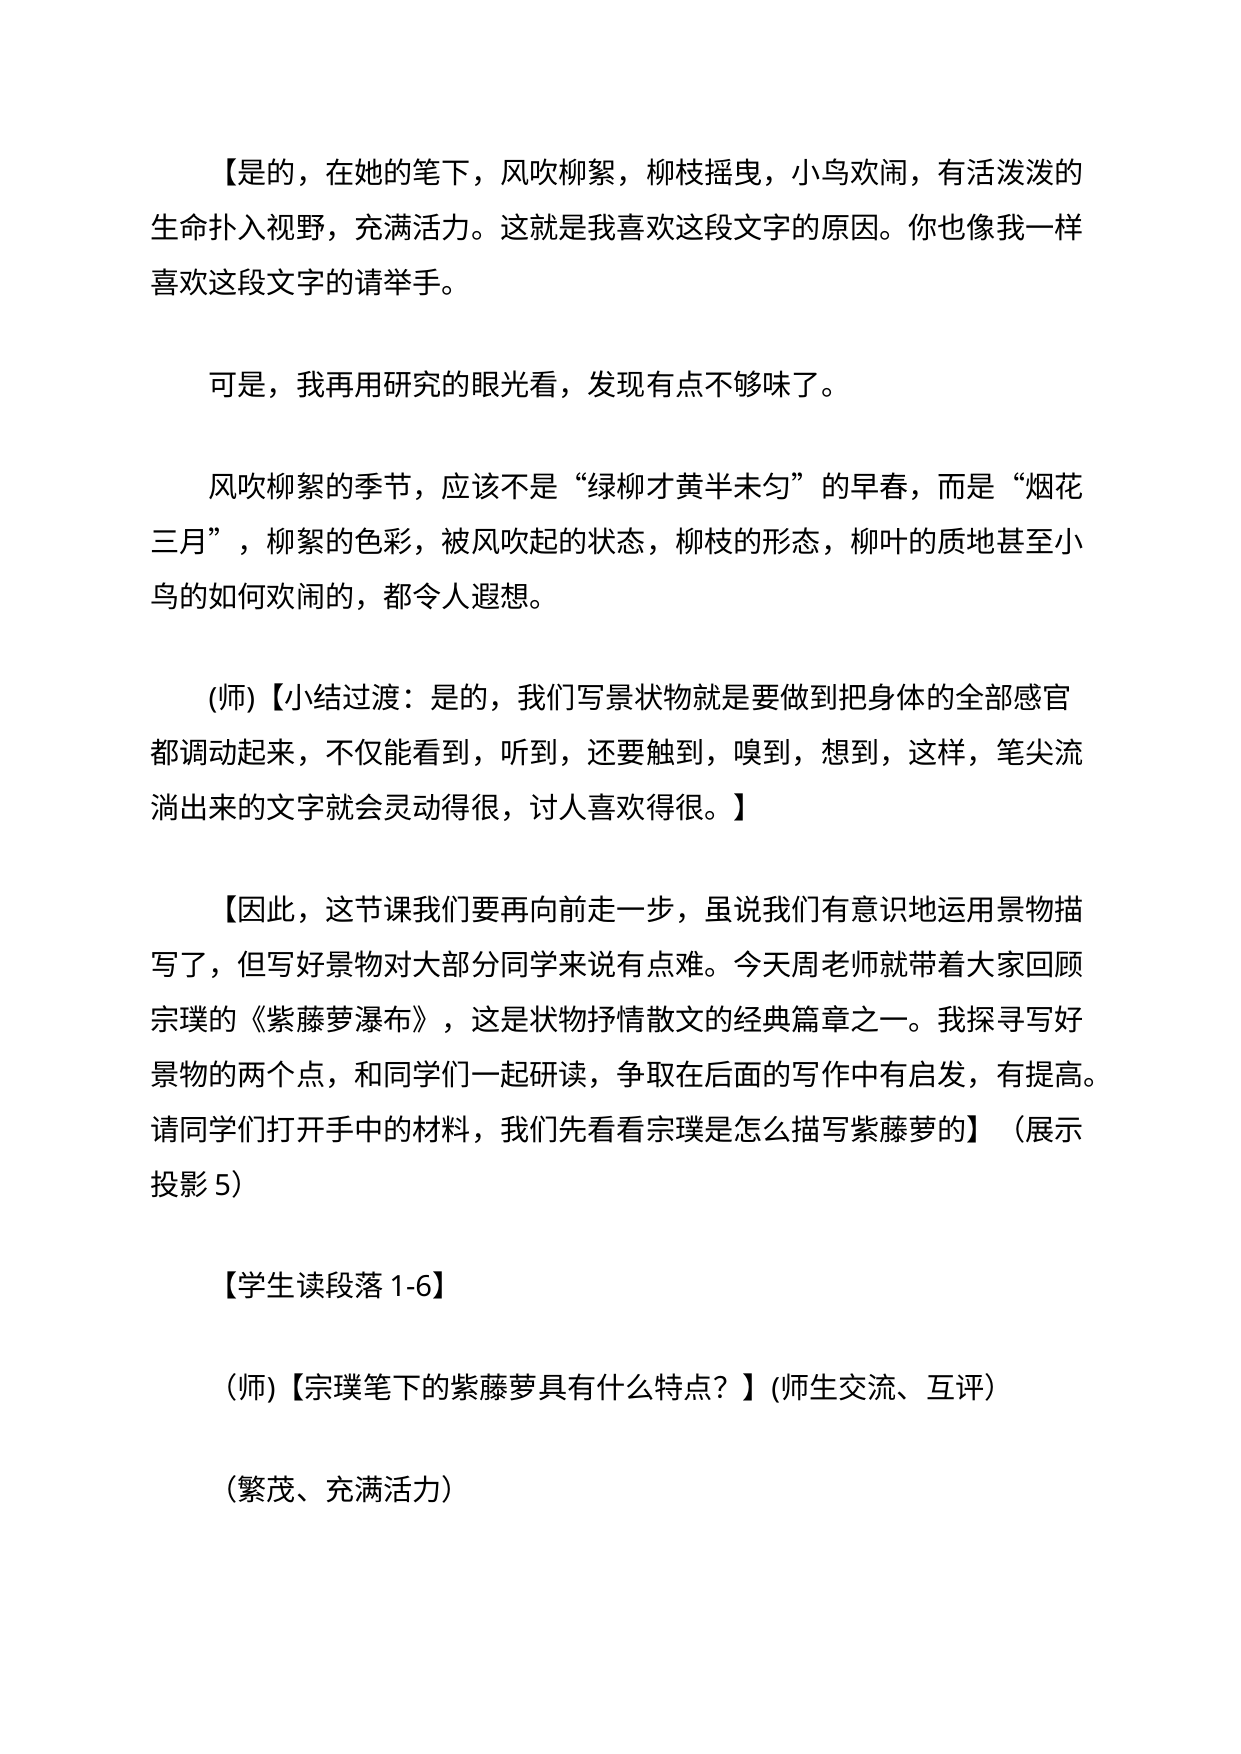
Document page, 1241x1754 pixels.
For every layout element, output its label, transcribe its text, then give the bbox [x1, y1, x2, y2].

text 风吹柳絮的季节，应该不是“绿柳才黄半未匀”的早春，而是“烟花三月”，柳絮的色彩，被风吹起的状态，柳枝的形态，柳叶的质地甚至小鸟的如何欢闹的，都令人遐想。 [150, 463, 1090, 615]
text (师)【小结过渡：是的，我们写景状物就是要做到把身体的全部感官都调动起来，不仅能看到，听到，还要触到，嗅到，想到，这样，笔尖流淌出来的文字就会灵动得很，讨人喜欢得很。】 [150, 675, 1090, 827]
text （繁茂、充满活力） [150, 1467, 1090, 1509]
text 【因此，这节课我们要再向前走一步，虽说我们有意识地运用景物描写了，但写好景物对大部分同学来说有点难。今天周老师就带着大家回顾宗璞的《紫藤萝瀑布》，这是状物抒情散文的经典篇章之一。我探寻写好景物的两个点，和同学们一起研读，争取在后面的写作中有启发，有提高。请同学们打开手中的材料，我们先看看宗璞是怎么描写紫藤萝的】（展示投影5） [150, 887, 1090, 1203]
text （师)【宗璞笔下的紫藤萝具有什么特点？】(师生交流、互评） [150, 1365, 1090, 1407]
text 【学生读段落1-6】 [150, 1263, 1090, 1305]
text 【是的，在她的笔下，风吹柳絮，柳枝摇曳，小鸟欢闹，有活泼泼的生命扑入视野，充满活力。这就是我喜欢这段文字的原因。你也像我一样喜欢这段文字的请举手。 [150, 150, 1090, 302]
text 可是，我再用研究的眼光看，发现有点不够味了。 [150, 362, 1090, 404]
